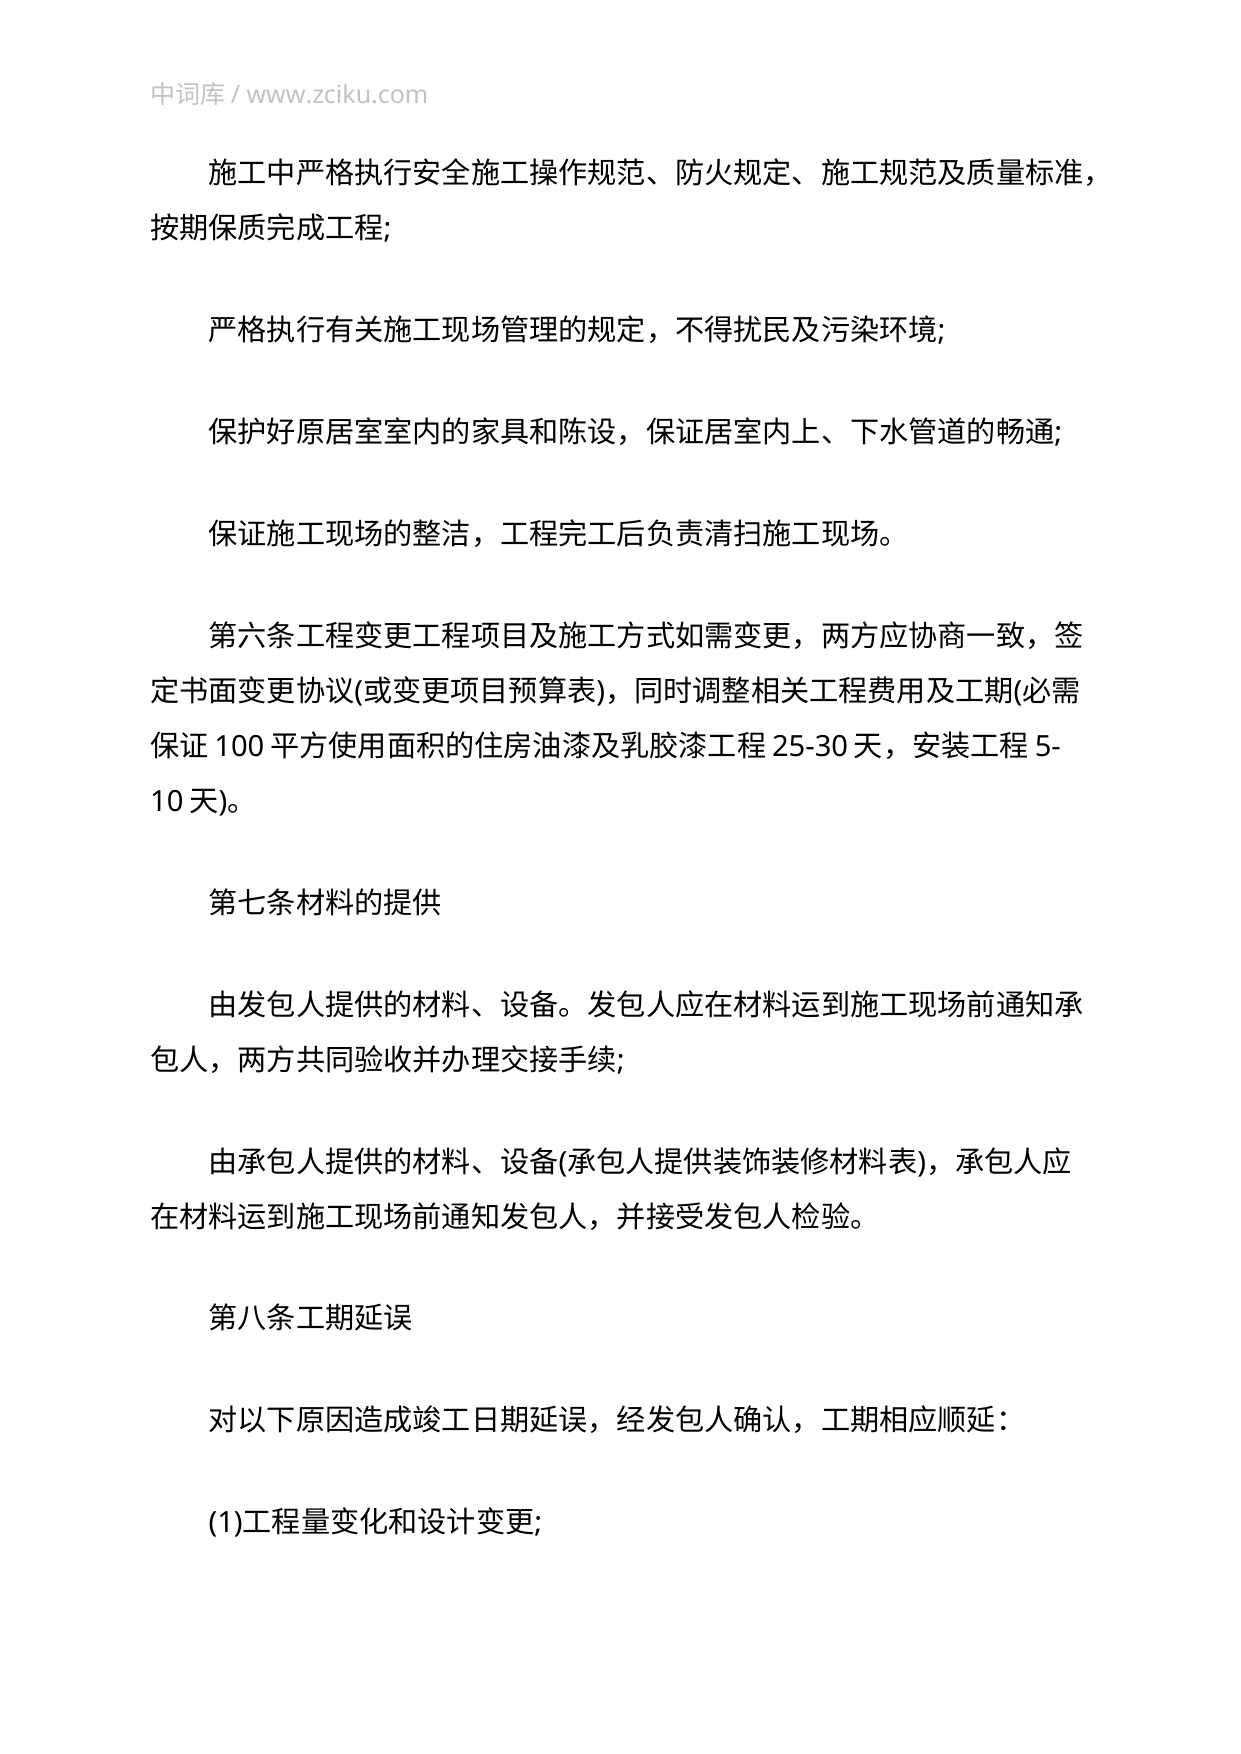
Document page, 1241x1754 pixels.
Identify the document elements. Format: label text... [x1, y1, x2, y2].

text 第七条材料的提供 [150, 879, 1090, 922]
text 严格执行有关施工现场管理的规定，不得扰民及污染环境; [150, 307, 1090, 349]
text (1)工程量变化和设计变更; [150, 1498, 1090, 1541]
text 对以下原因造成竣工日期延误，经发包人确认，工期相应顺延： [150, 1397, 1090, 1439]
text 保护好原居室室内的家具和陈设，保证居室内上、下水管道的畅通; [150, 409, 1090, 451]
text 施工中严格执行安全施工操作规范、防火规定、施工规范及质量标准，按期保质完成工程; [150, 150, 1090, 247]
text 由发包人提供的材料、设备。发包人应在材料运到施工现场前通知承包人，两方共同验收并办理交接手续; [150, 981, 1090, 1078]
text 第六条工程变更工程项目及施工方式如需变更，两方应协商一致，签定书面变更协议(或变更项目预算表)，同时调整相关工程费用及工期(必需保证100平方使用面积的住房油漆及乳胶漆工程25-30天，安装工程5-10天)。 [150, 613, 1090, 820]
text 由承包人提供的材料、设备(承包人提供装饰装修材料表)，承包人应在材料运到施工现场前通知发包人，并接受发包人检验。 [150, 1138, 1090, 1235]
text 保证施工现场的整洁，工程完工后负责清扫施工现场。 [150, 511, 1090, 553]
text 第八条工期延误 [150, 1295, 1090, 1337]
